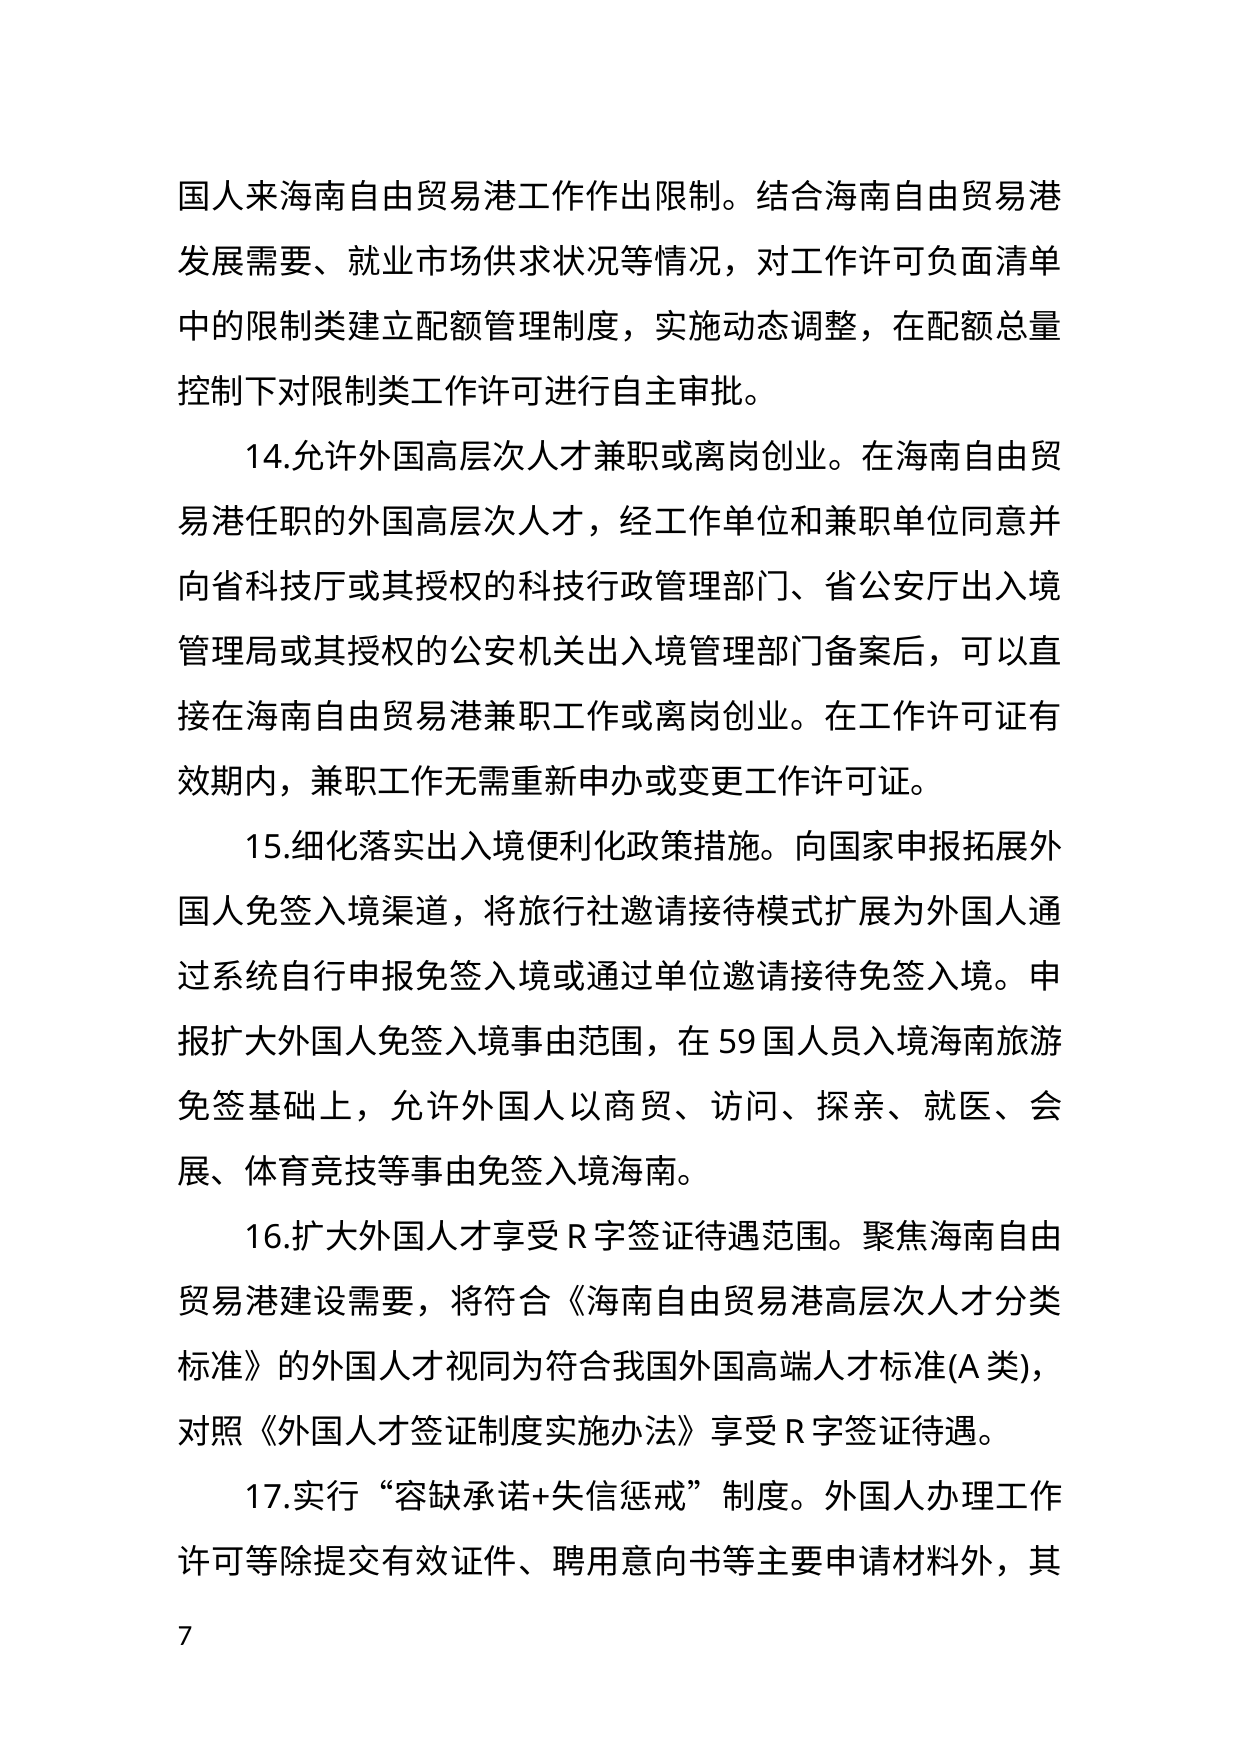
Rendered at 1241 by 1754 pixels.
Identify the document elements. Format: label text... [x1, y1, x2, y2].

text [177, 162, 1063, 422]
text 16.扩大外国人才享受R字签证待遇范围。聚焦海南自由贸易港建设需要，将符合《海南自由贸易港高层次人才分类标准》的外国人才视同为符合我国外国高端人才标准(A类)，对照《外国人才签证制度实施办法》享受R字签证待遇。 [177, 1202, 1063, 1462]
text 15.细化落实出入境便利化政策措施。向国家申报拓展外国人免签入境渠道，将旅行社邀请接待模式扩展为外国人通过系统自行申报免签入境或通过单位邀请接待免签入境。申报扩大外国人免签入境事由范围，在59国人员入境海南旅游免签基础上，允许外国人以商贸、访问、探亲、就医、会展、体育竞技等事由免签入境海南。 [177, 812, 1063, 1202]
text 14.允许外国高层次人才兼职或离岗创业。在海南自由贸易港任职的外国高层次人才，经工作单位和兼职单位同意并向省科技厅或其授权的科技行政管理部门、省公安厅出入境管理局或其授权的公安机关出入境管理部门备案后，可以直接在海南自由贸易港兼职工作或离岗创业。在工作许可证有效期内，兼职工作无需重新申办或变更工作许可证。 [177, 422, 1063, 812]
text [177, 1462, 1063, 1592]
